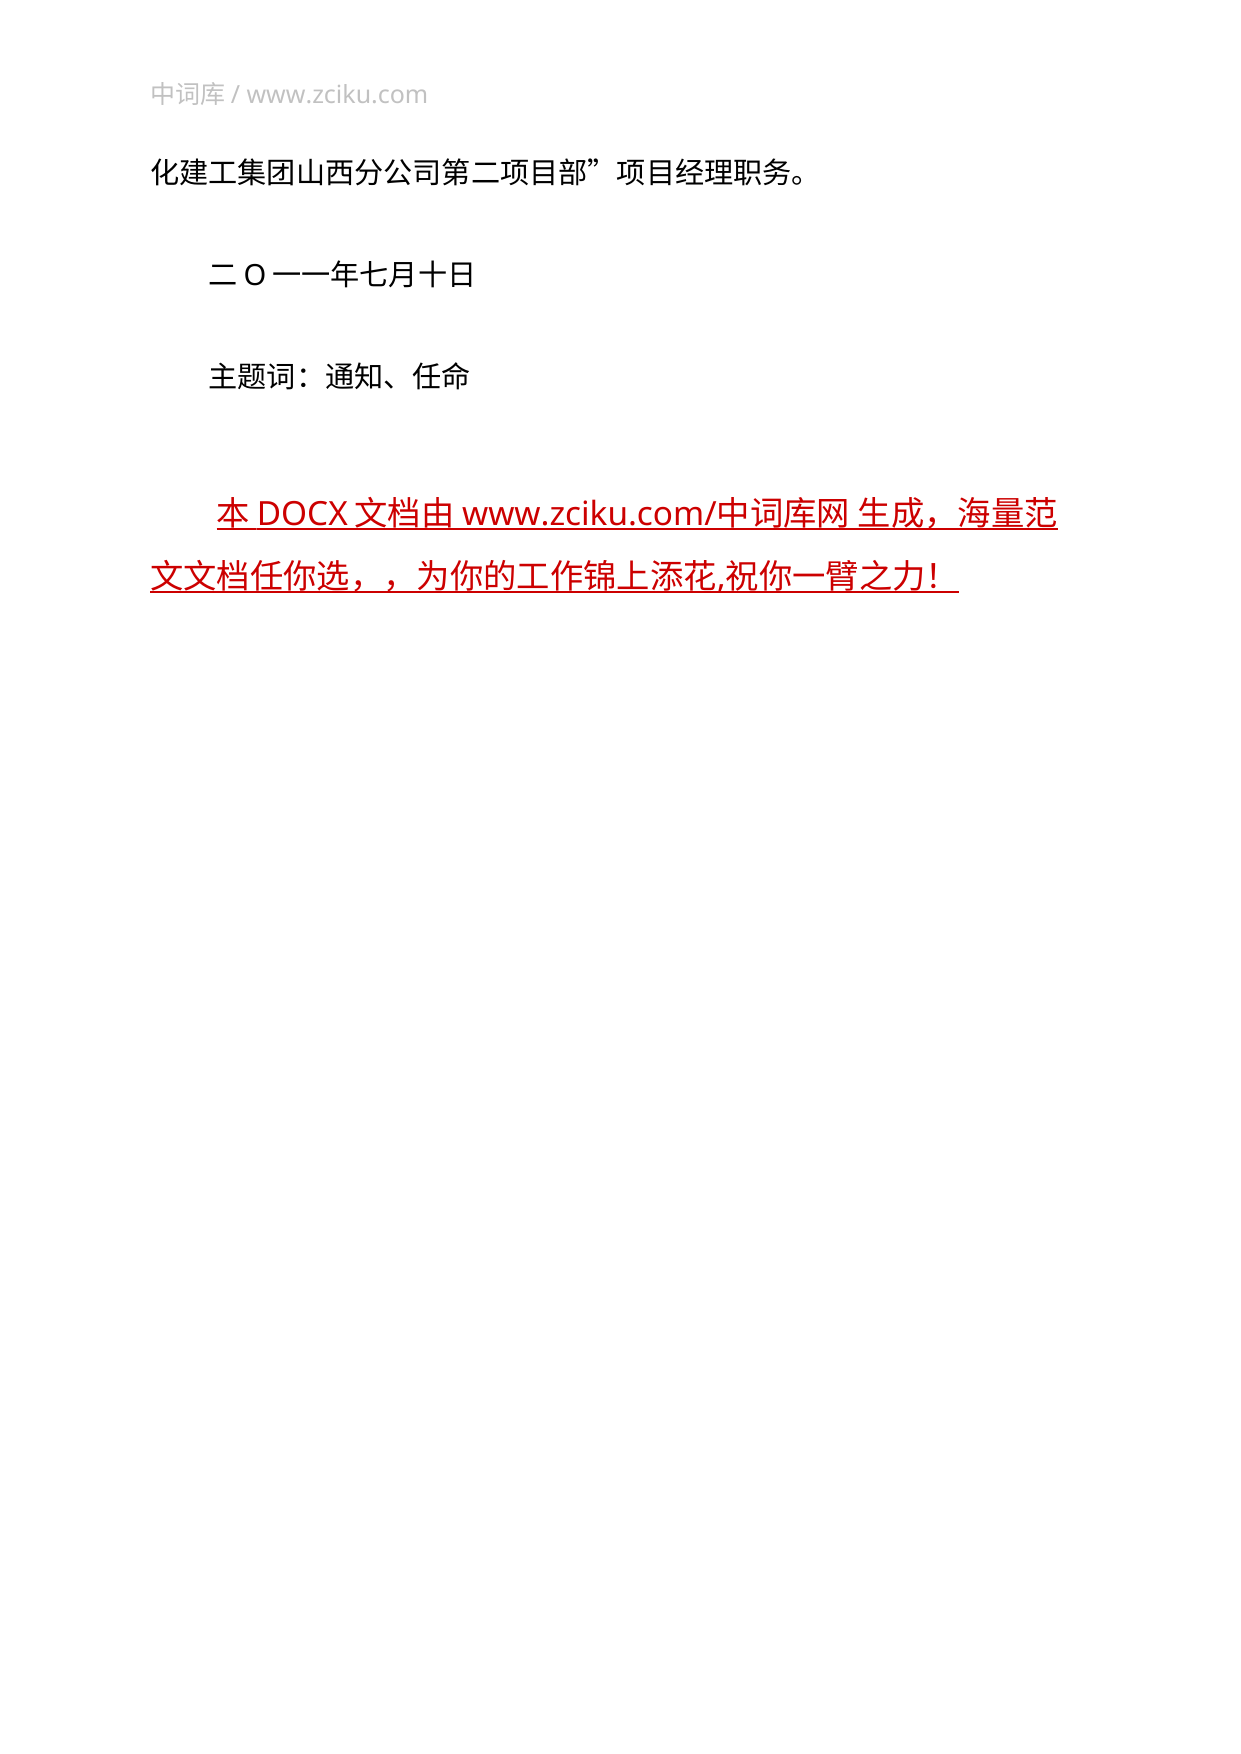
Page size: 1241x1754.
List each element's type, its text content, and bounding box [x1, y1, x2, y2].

text 本DOCX文档由 www.zciku.com/中词库网 生成，海量范文文档任你选，，为你的工作锦上添花,祝你一臂之力！ [150, 487, 1090, 598]
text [150, 150, 1090, 192]
text 主题词：通知、任命 [150, 354, 1090, 396]
text 二O一一年七月十日 [150, 252, 1090, 294]
